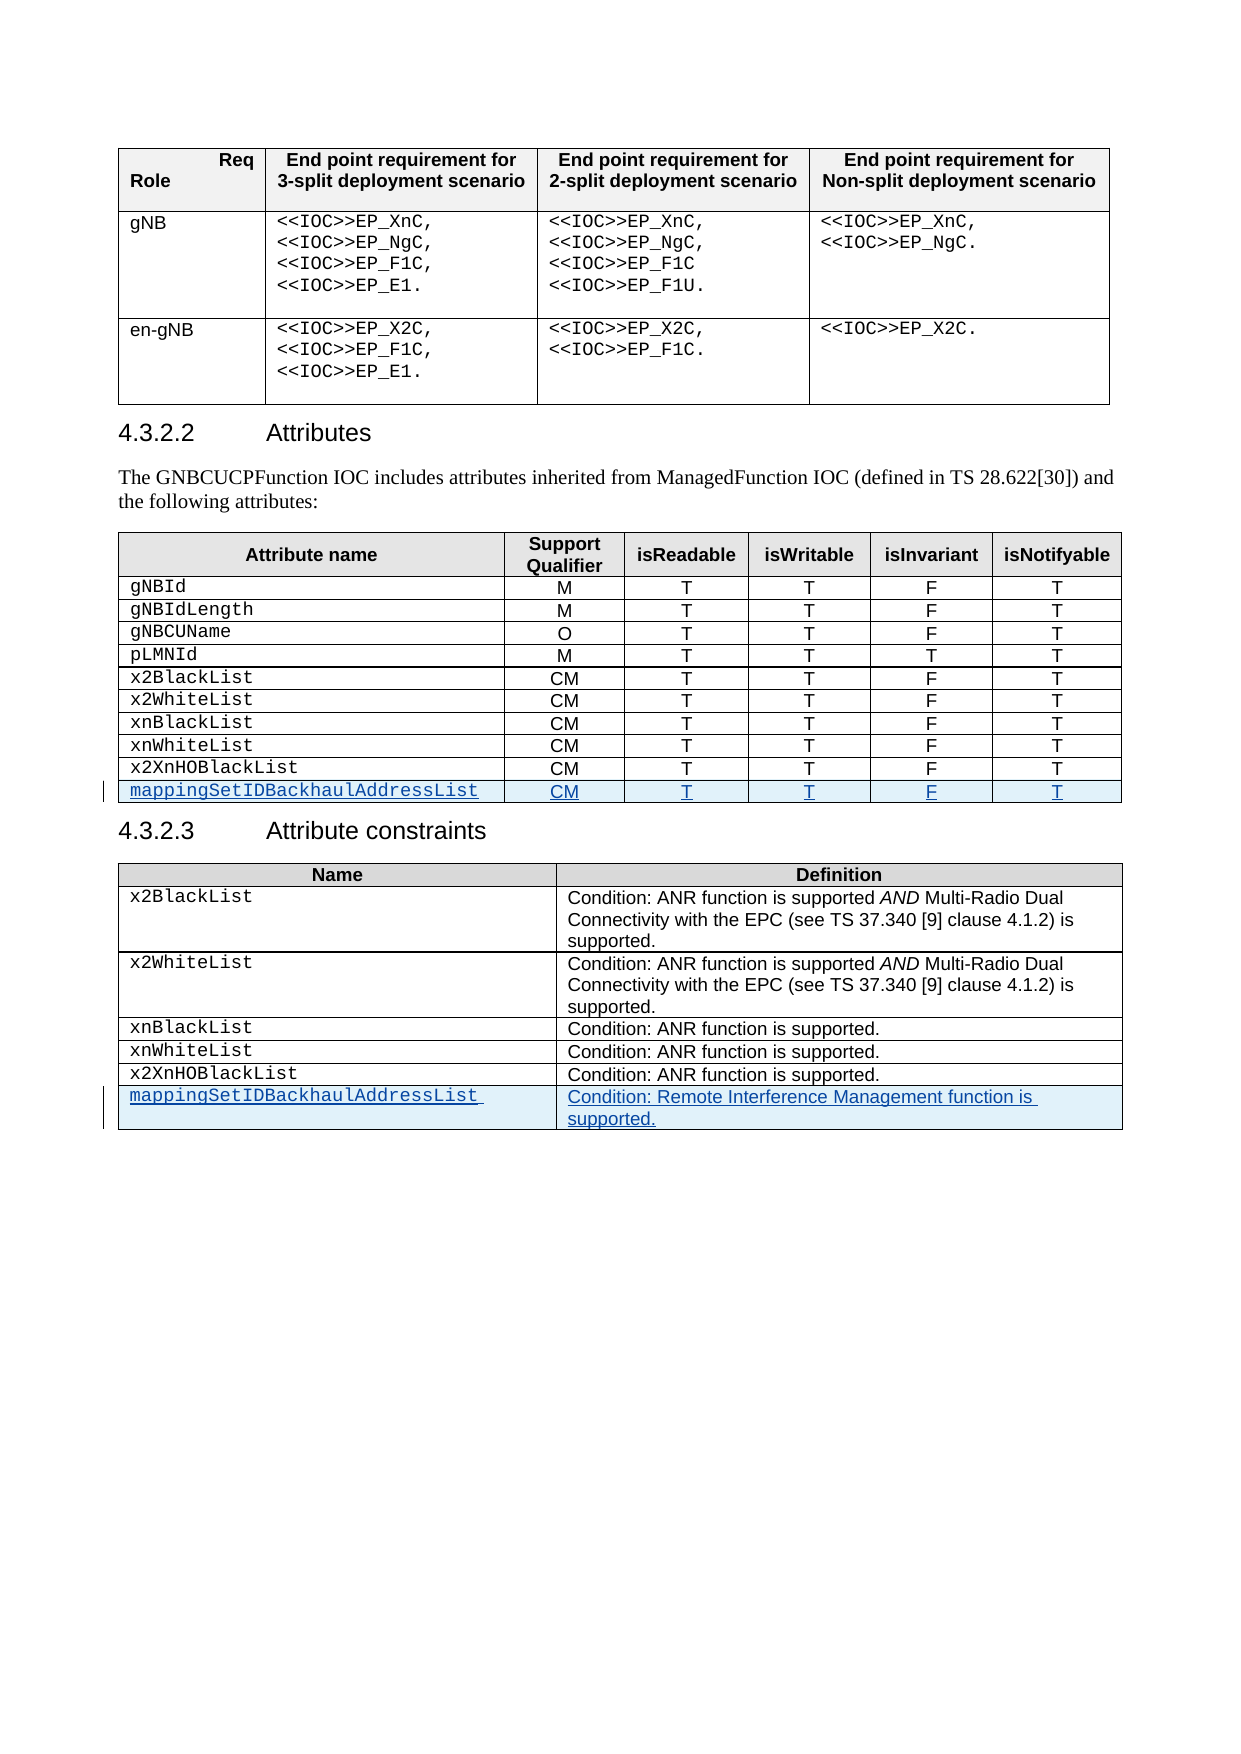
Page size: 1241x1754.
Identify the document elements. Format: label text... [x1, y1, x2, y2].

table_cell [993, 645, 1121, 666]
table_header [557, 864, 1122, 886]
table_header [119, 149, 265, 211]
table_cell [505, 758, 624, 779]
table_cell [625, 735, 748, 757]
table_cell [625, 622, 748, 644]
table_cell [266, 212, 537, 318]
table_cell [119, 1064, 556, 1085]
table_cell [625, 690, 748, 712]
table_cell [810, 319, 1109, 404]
text The GNBCUCPFunction IOC includes attributes inherited from ManagedFunction IOC (defined in TS 28.622[30]) and the following attributes: [118, 465, 1122, 513]
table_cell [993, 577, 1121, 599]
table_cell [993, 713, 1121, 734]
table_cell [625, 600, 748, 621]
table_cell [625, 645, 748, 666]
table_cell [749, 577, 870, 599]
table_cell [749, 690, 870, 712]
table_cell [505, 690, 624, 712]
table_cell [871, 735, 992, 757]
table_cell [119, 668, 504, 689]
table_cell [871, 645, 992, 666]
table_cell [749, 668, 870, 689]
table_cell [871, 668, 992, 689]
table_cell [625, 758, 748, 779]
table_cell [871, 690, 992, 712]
subtitle 4.3.2.3 Attribute constraints [118, 816, 1122, 844]
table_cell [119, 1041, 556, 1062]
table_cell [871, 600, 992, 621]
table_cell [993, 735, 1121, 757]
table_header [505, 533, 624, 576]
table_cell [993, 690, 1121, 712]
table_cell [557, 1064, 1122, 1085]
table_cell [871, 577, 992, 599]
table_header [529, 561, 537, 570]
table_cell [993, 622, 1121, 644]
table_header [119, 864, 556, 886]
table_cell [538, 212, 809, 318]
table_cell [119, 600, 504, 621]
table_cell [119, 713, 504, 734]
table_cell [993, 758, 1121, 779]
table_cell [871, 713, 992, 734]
subtitle 4.3.2.2 Attributes [118, 417, 1122, 446]
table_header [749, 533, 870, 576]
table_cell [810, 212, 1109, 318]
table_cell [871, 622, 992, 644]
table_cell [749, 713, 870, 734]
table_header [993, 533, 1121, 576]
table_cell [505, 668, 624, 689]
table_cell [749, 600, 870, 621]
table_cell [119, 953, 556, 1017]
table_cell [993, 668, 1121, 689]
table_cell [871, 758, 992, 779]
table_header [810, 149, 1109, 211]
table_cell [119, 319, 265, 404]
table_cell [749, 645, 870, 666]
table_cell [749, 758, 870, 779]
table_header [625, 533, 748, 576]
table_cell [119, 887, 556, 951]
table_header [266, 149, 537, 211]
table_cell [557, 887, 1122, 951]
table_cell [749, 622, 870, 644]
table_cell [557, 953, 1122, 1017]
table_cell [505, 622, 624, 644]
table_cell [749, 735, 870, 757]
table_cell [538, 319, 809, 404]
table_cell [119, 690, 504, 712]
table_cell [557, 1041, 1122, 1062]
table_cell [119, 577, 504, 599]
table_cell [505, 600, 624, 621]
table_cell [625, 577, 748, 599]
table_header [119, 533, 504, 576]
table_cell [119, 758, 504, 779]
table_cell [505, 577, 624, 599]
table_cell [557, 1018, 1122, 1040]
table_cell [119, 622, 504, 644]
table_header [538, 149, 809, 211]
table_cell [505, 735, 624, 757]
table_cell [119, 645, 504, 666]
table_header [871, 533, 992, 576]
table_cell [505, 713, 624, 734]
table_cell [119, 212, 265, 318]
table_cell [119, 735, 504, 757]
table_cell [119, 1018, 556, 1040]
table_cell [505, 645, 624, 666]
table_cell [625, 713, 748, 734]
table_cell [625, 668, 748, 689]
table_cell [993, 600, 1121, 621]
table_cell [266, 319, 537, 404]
